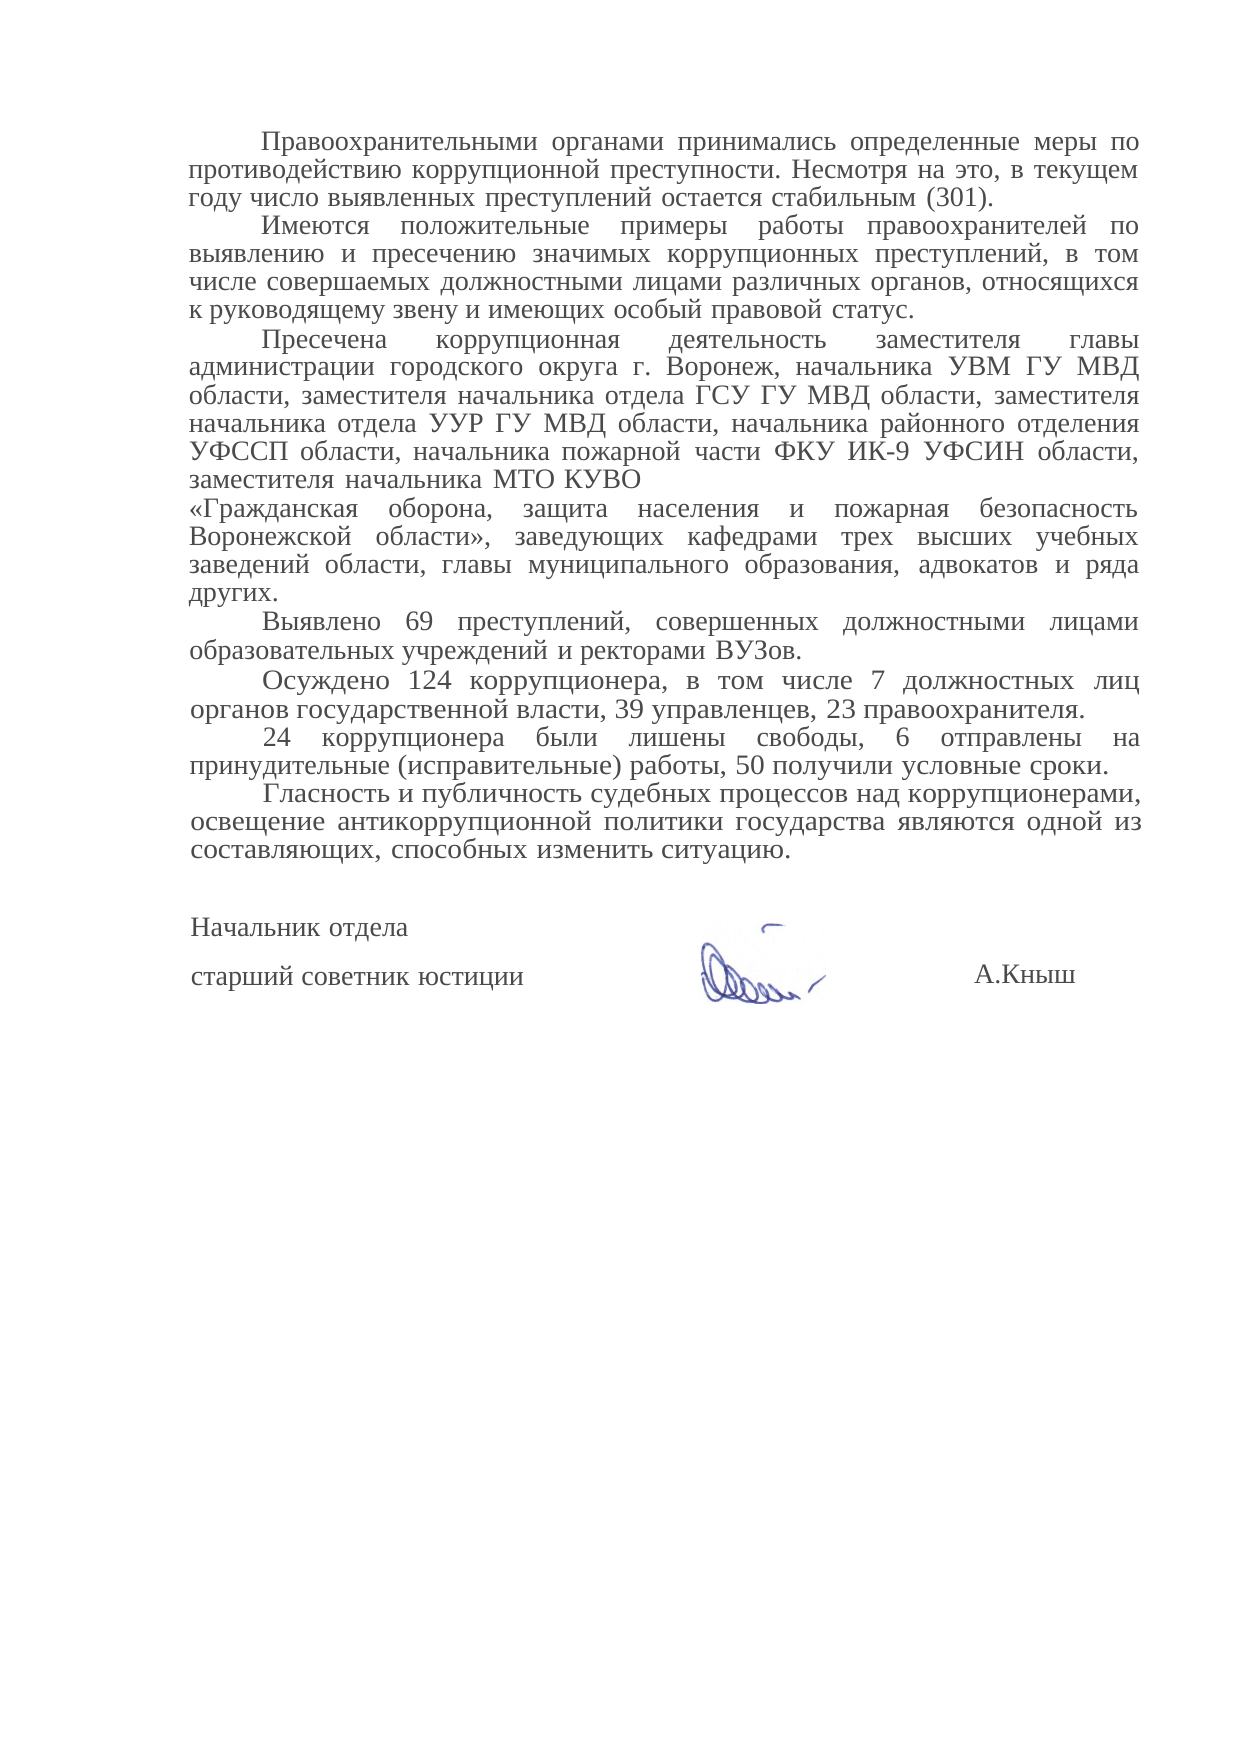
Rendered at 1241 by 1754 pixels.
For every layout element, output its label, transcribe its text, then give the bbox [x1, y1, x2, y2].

text Пресечена коррупционная деятельность заместителя главы администрации городского округа г. Воронеж, начальника УВМ ГУ МВД области, заместителя начальника отдела ГСУ ГУ МВД области, заместителя начальника отдела УУР ГУ МВД области, начальника районного отделения УФССП области, начальника пожарной части ФКУ ИК-9 УФСИН области, заместителя начальника МТО КУВО [189, 326, 1139, 495]
picture [699, 942, 827, 957]
text Выявлено 69 преступлений, совершенных должностными лицами образовательных учреждений и ректорами ВУЗов. [189, 608, 1139, 666]
text Осуждено 124 коррупционера, в том числе 7 должностных лиц органов государственной власти, 39 управленцев, 23 правоохранителя. [190, 666, 1140, 724]
text Правоохранительными органами принимались определенные меры по противодействию коррупционной преступности. Несмотря на это, в текущем году число выявленных преступлений остается стабильным (301). [188, 128, 1140, 212]
text Гласность и публичность судебных процессов над коррупционерами, освещение антикоррупционной политики государства являются одной из составляющих, способных изменить ситуацию. [190, 780, 1141, 865]
picture [699, 992, 827, 1004]
text «Гражданская оборона, защита населения и пожарная безопасность Воронежской области», заведующих кафедрами трех высших учебных заведений области, главы муниципального образования, адвокатов и ряда других. [188, 495, 1139, 608]
text Имеются положительные примеры работы правоохранителей по выявлению и пресечению значимых коррупционных преступлений, в том числе совершаемых должностными лицами различных органов, относящихся к руководящему звену и имеющих особый правовой статус. [188, 212, 1140, 325]
text 24 коррупционера были лишены свободы, 6 отправлены на принудительные (исправительные) работы, 50 получили условные сроки. [189, 724, 1141, 780]
text Начальник отдела [190, 909, 1152, 942]
text старший советник юстиции А.Кныш [191, 957, 1152, 992]
